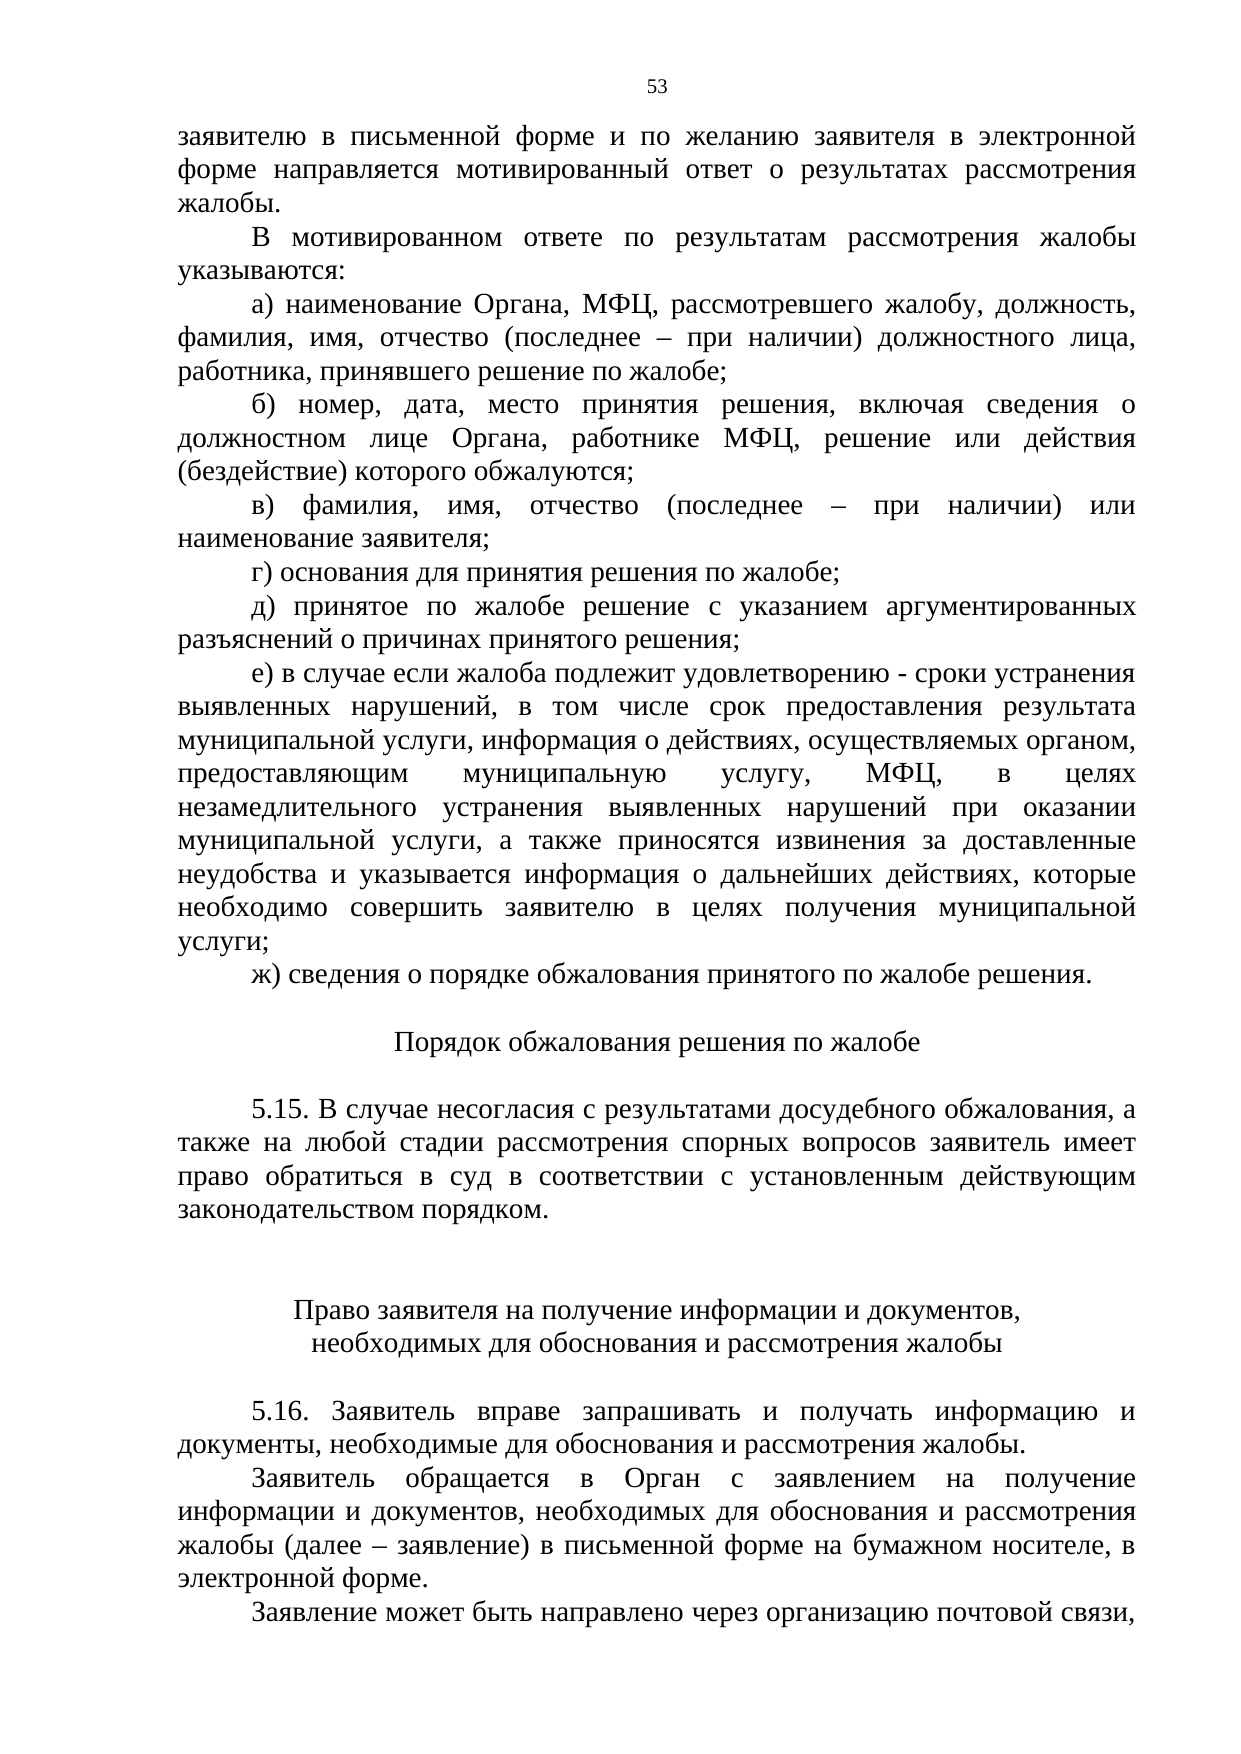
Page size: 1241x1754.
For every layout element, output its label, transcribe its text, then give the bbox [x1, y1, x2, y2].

text а) наименование Органа, МФЦ, рассмотревшего жалобу, должность, фамилия, имя, отчество (последнее – при наличии) должностного лица, работника, принявшего решение по жалобе; [177, 286, 1137, 386]
text в) фамилия, имя, отчество (последнее – при наличии) или наименование заявителя; [177, 487, 1137, 554]
text Заявитель обращается в Орган с заявлением на получение информации и документов, необходимых для обоснования и рассмотрения жалобы (далее – заявление) в письменной форме на бумажном носителе, в электронной форме. [177, 1460, 1137, 1594]
text Порядок обжалования решения по жалобе [177, 1024, 1137, 1057]
text В мотивированном ответе по результатам рассмотрения жалобы указываются: [177, 219, 1137, 286]
text Право заявителя на получение информации и документов, [177, 1292, 1137, 1326]
text необходимых для обоснования и рассмотрения жалобы [177, 1326, 1137, 1359]
text д) принятое по жалобе решение с указанием аргументированных разъяснений о причинах принятого решения; [177, 588, 1137, 655]
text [177, 1594, 1137, 1627]
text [177, 118, 1137, 219]
text г) основания для принятия решения по жалобе; [177, 554, 1137, 588]
text е) в случае если жалоба подлежит удовлетворению - сроки устранения выявленных нарушений, в том числе срок предоставления результата муниципальной услуги, информация о действиях, осуществляемых органом, предоставляющим муниципальную услугу, МФЦ, в целях незамедлительного устранения выявленных нарушений при оказании муниципальной услуги, а также приносятся извинения за доставленные неудобства и указывается информация о дальнейших действиях, которые необходимо совершить заявителю в целях получения муниципальной услуги; [177, 655, 1137, 957]
text б) номер, дата, место принятия решения, включая сведения о должностном лице Органа, работнике МФЦ, решение или действия (бездействие) которого обжалуются; [177, 386, 1137, 487]
text 5.16. Заявитель вправе запрашивать и получать информацию и документы, необходимые для обоснования и рассмотрения жалобы. [177, 1393, 1137, 1460]
text 5.15. В случае несогласия с результатами досудебного обжалования, а также на любой стадии рассмотрения спорных вопросов заявитель имеет право обратиться в суд в соответствии с установленным действующим законодательством порядком. [177, 1091, 1137, 1225]
text ж) сведения о порядке обжалования принятого по жалобе решения. [177, 957, 1137, 990]
